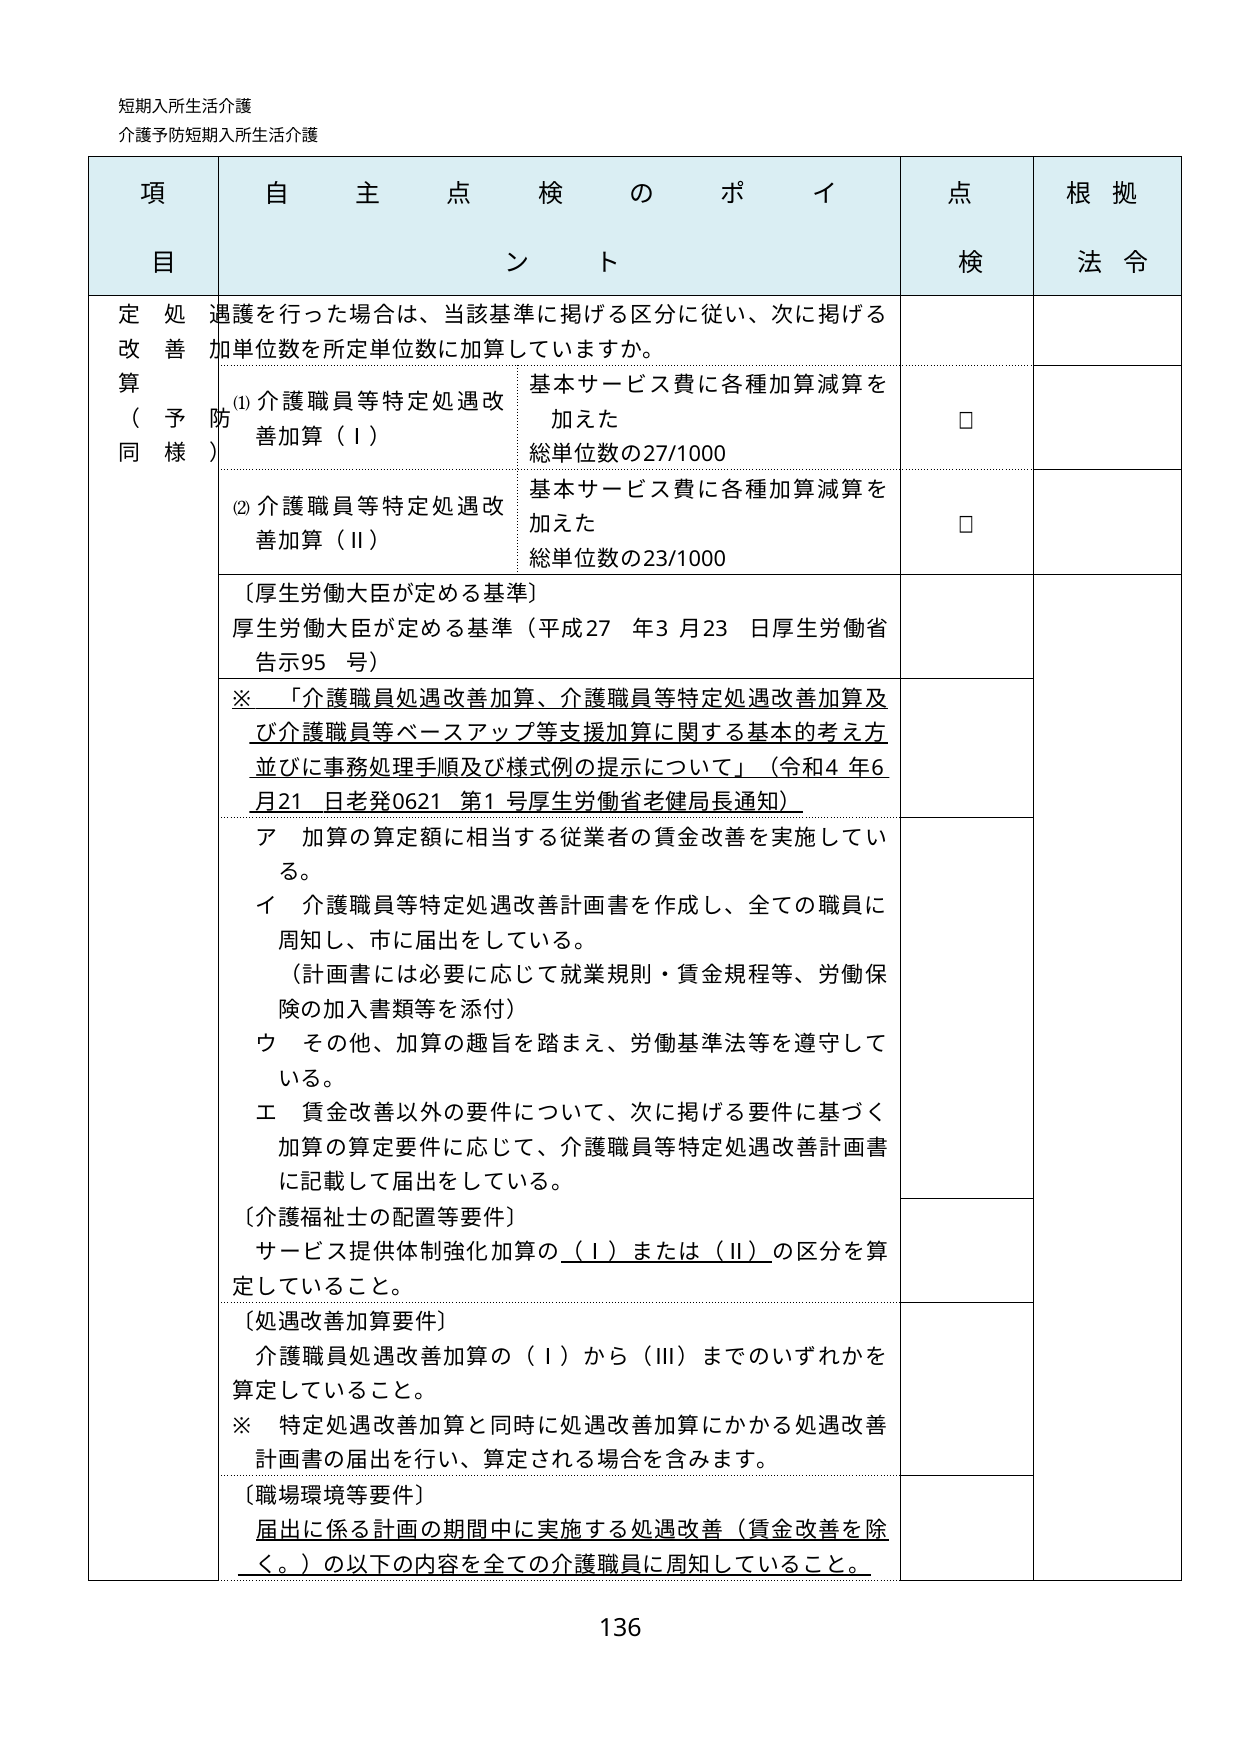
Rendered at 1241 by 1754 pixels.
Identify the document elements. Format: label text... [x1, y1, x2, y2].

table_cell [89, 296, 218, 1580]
table_header 点 検 [901, 157, 1033, 295]
table_header 項 目 [89, 157, 218, 295]
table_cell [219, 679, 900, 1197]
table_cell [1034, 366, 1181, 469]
table_header 根拠法令 [1034, 157, 1181, 295]
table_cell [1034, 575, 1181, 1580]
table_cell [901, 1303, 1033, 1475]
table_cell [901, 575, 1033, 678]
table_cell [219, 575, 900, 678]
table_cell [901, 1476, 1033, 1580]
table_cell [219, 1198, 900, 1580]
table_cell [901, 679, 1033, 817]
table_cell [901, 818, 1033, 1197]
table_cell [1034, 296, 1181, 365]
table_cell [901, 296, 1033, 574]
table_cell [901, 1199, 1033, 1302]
table_header 自 主 点 検 の ポ イ ン ト [219, 157, 900, 295]
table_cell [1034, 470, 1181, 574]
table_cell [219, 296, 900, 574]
